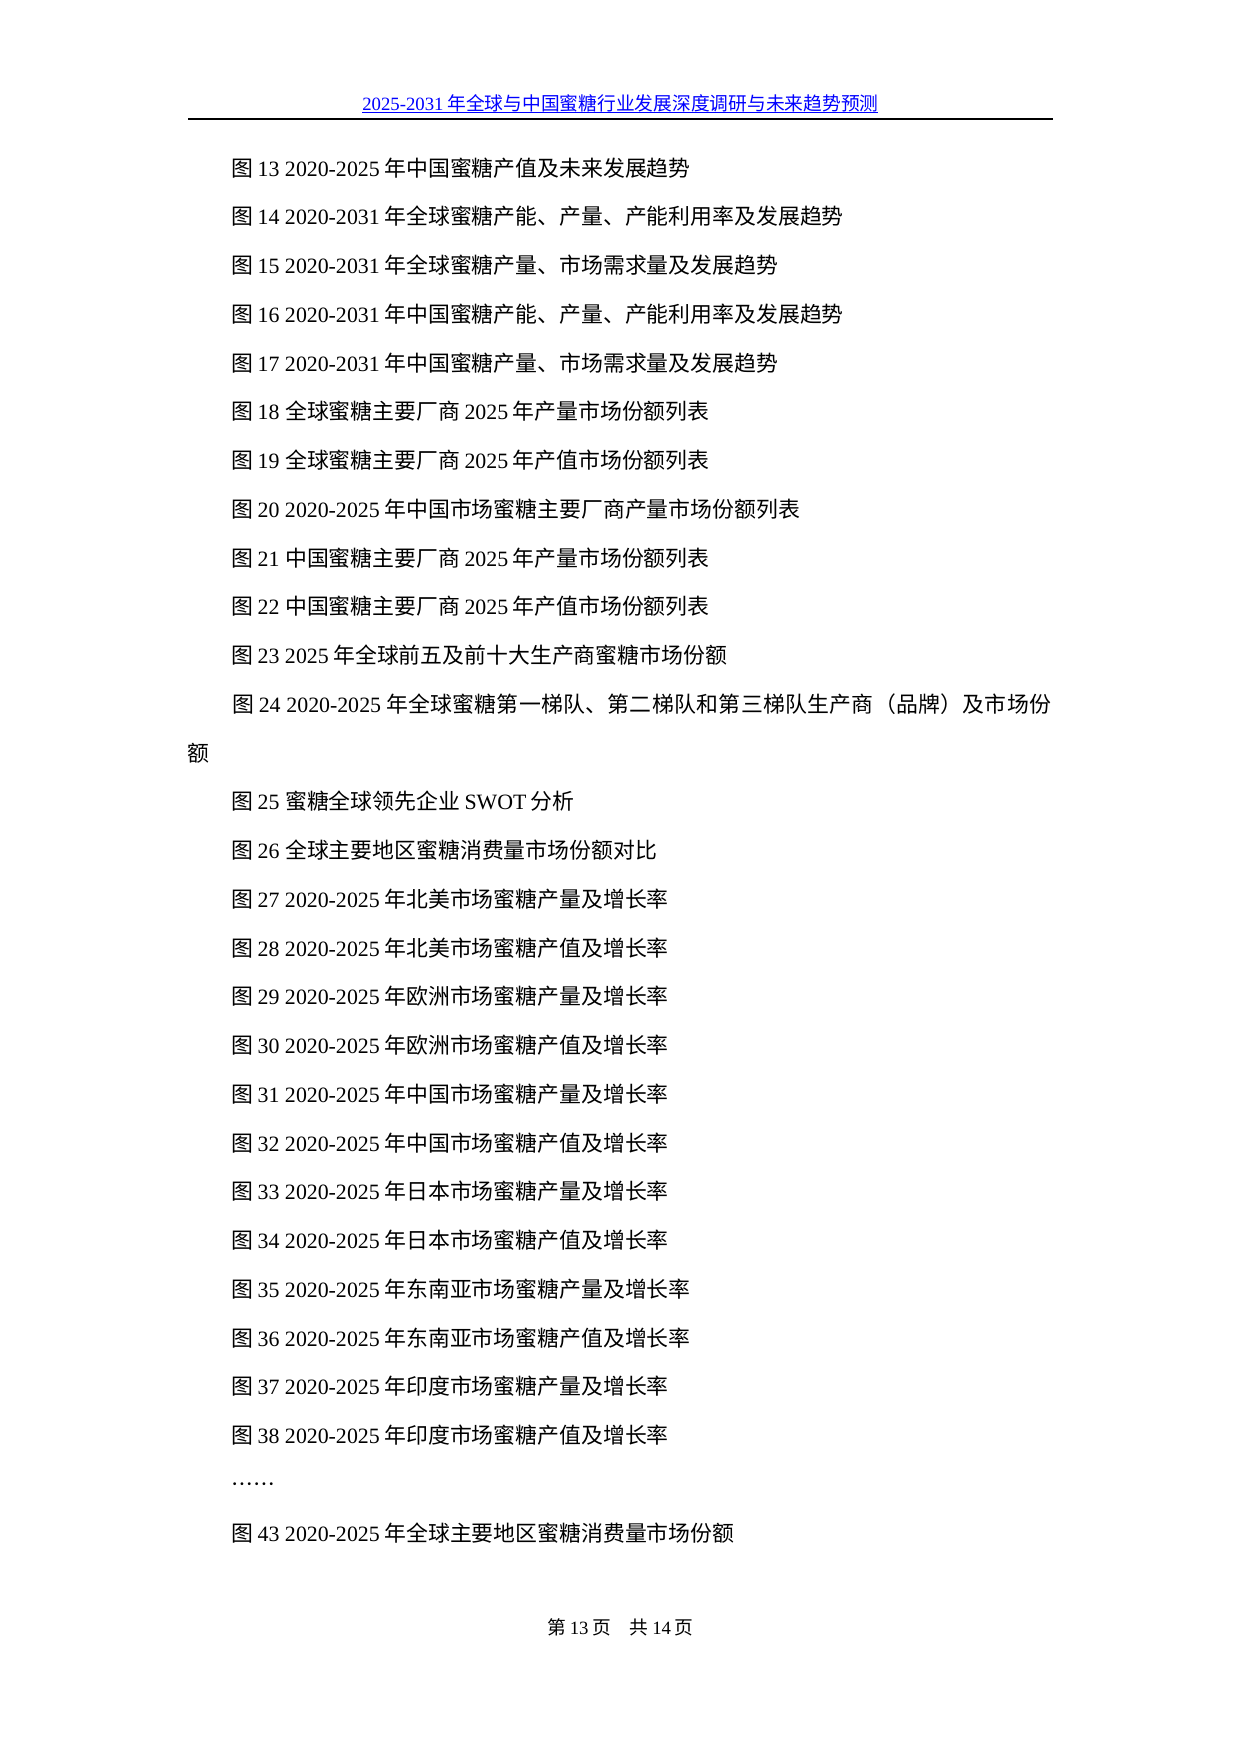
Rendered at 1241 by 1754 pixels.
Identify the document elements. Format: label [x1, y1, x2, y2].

text [187, 150, 1053, 1548]
